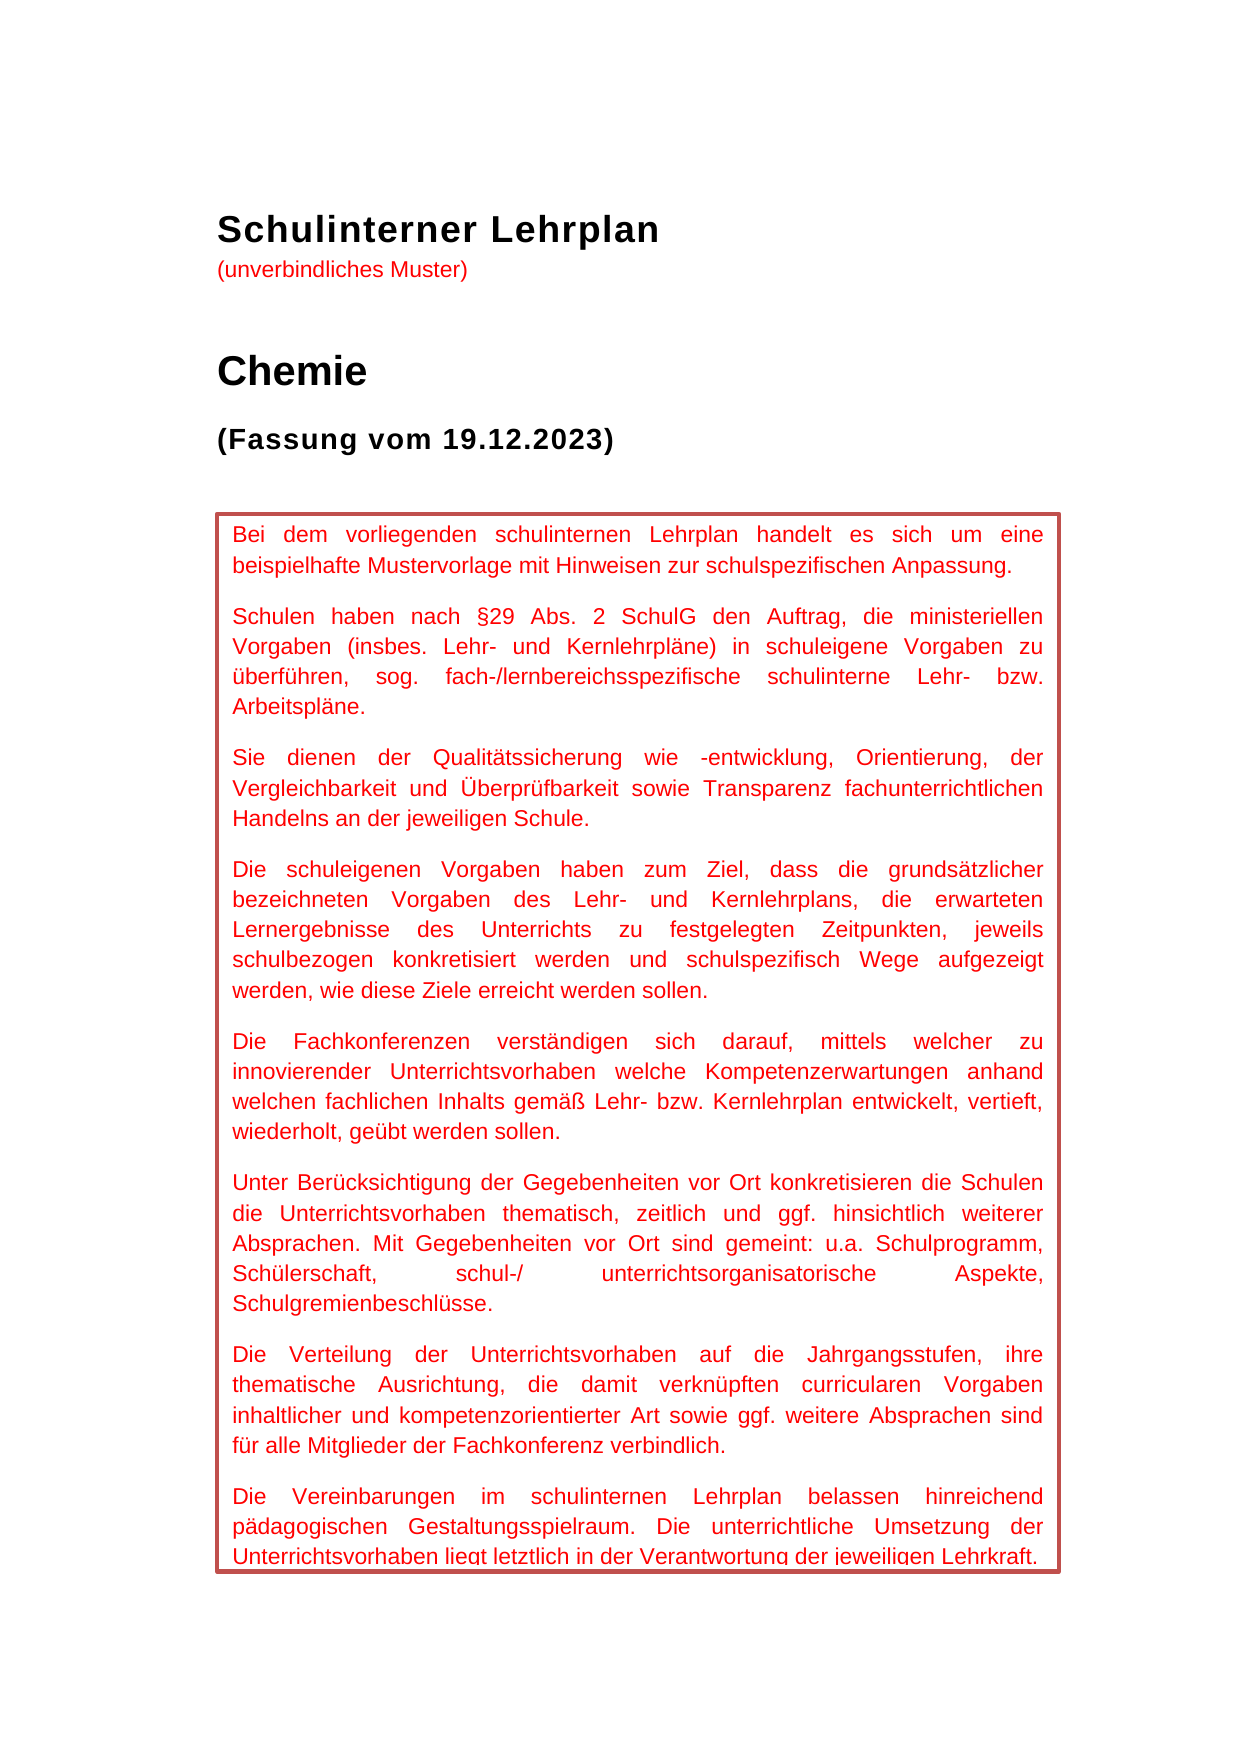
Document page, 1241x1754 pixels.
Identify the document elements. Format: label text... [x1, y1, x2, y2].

text Chemie [217, 346, 1090, 394]
text (unverbindliches Muster) [217, 256, 1090, 283]
subtitle Schulinterner Lehrplan [217, 207, 1090, 250]
subtitle (Fassung vom 19.12.2023) [217, 422, 1090, 455]
